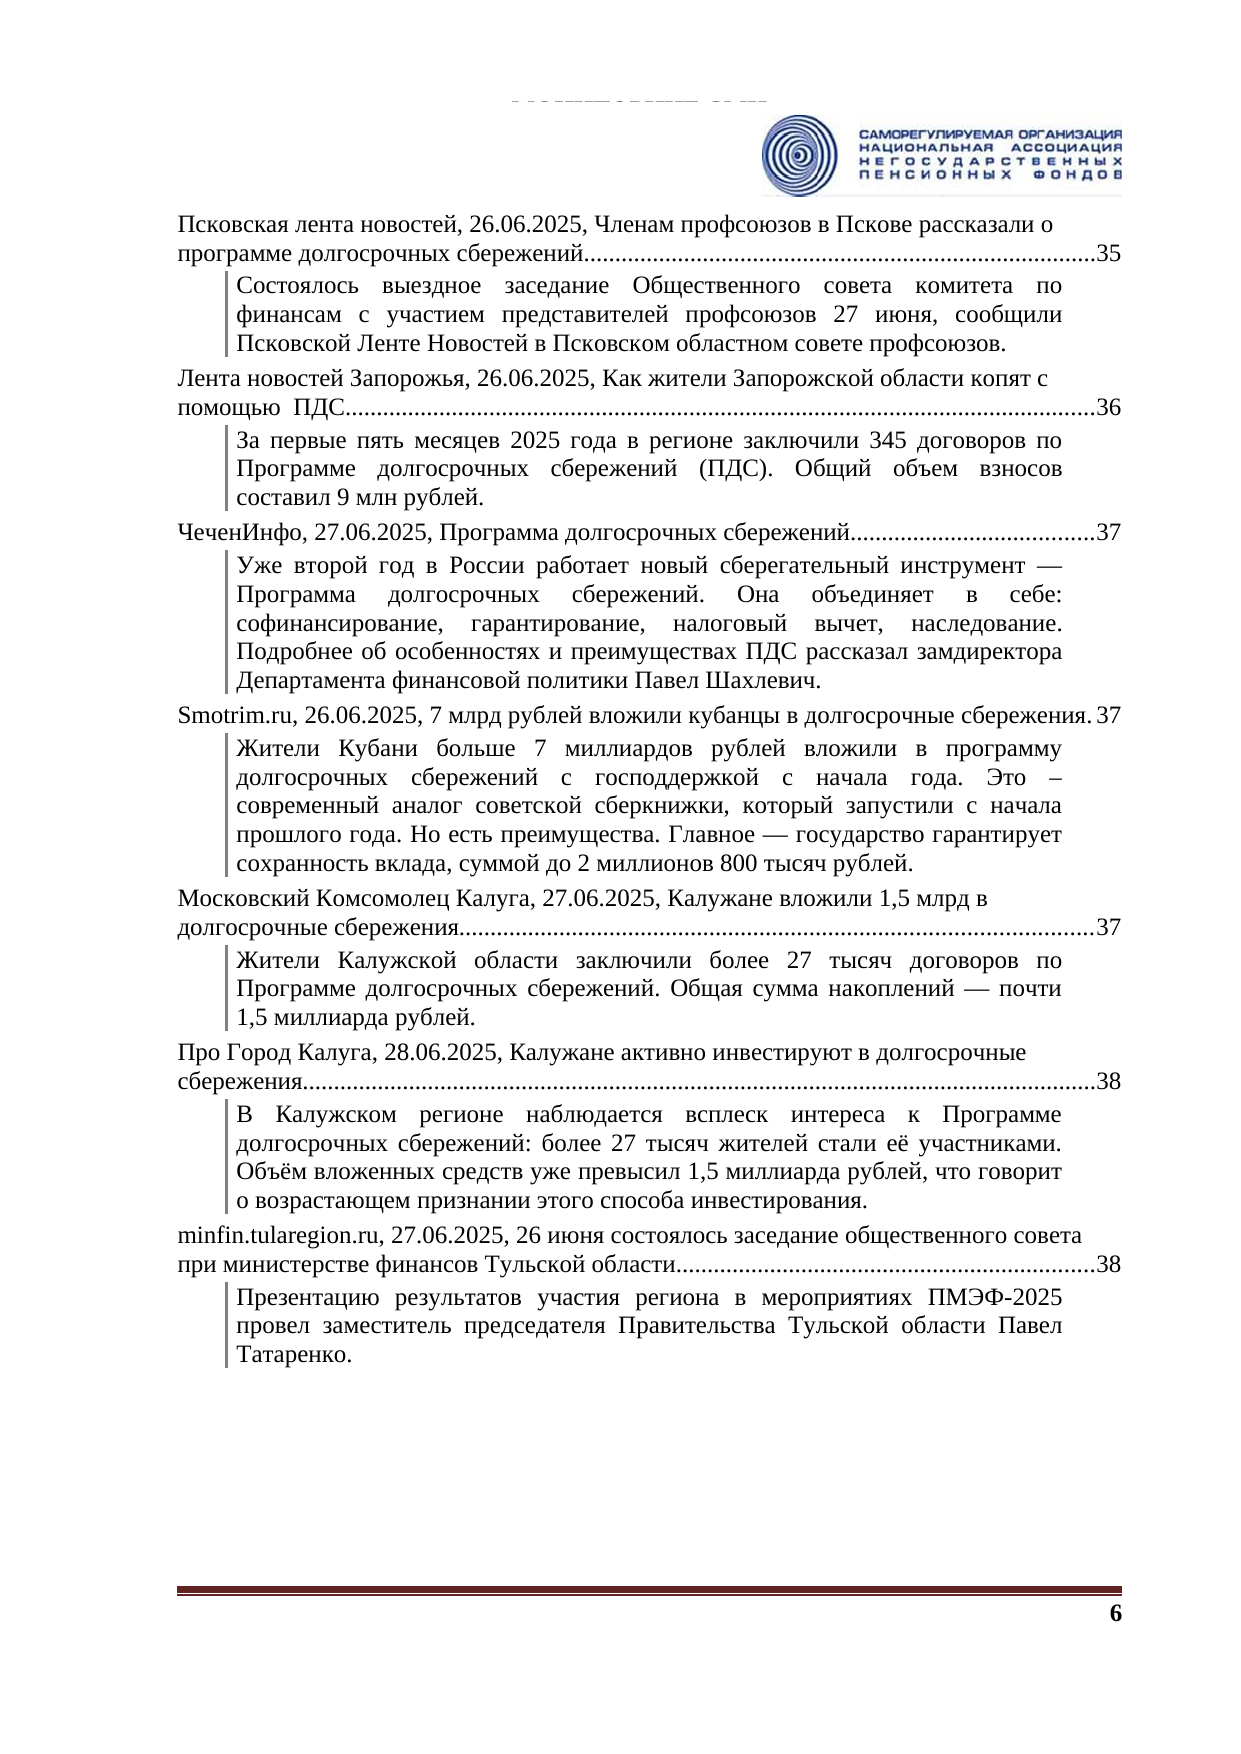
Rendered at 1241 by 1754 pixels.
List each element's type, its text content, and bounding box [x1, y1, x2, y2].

text ЧеченИнфо, 27.06.2025, Программа долгосрочных сбережений 37 [177, 517, 1122, 546]
text Жители Калужской области заключили более 27 тысяч договоров по Программе долгосрочных сбережений. Общая сумма накоплений — почти 1,5 миллиарда рублей. 37 [228, 945, 1063, 1031]
text Московский Комсомолец Калуга, 27.06.2025, Калужане вложили 1,5 млрд в долгосрочные сбережения 37 [177, 883, 1122, 941]
text Состоялось выездное заседание Общественного совета комитета по финансам с участием представителей профсоюзов 27 июня, сообщили Псковской Ленте Новостей в Псковском областном совете профсоюзов. 35 [228, 271, 1063, 357]
text minfin.tularegion.ru, 27.06.2025, 26 июня состоялось заседание общественного совета при министерстве финансов Тульской области 38 [177, 1220, 1122, 1278]
picture [762, 115, 1122, 197]
text Уже второй год в России работает новый сберегательный инструмент — Программа долгосрочных сбережений. Она объединяет в себе: софинансирование, гарантирование, налоговый вычет, наследование. Подробнее об особенностях и преимуществах ПДС рассказал замдиректора Департамента финансовой политики Павел Шахлевич. 37 [228, 550, 1063, 694]
text Smotrim.ru, 26.06.2025, 7 млрд рублей вложили кубанцы в долгосрочные сбережения 37 [177, 700, 1122, 729]
text За первые пять месяцев 2025 года в регионе заключили 345 договоров по Программе долгосрочных сбережений (ПДС). Общий объем взносов составил 9 млн рублей. 36 [228, 425, 1063, 511]
text Жители Кубани больше 7 миллиардов рублей вложили в программу долгосрочных сбережений с господдержкой с начала года. Это – современный аналог советской сберкнижки, который запустили с начала прошлого года. Но есть преимущества. Главное — государство гарантирует сохранность вклада, суммой до 2 миллионов 800 тысяч рублей. 37 [228, 733, 1063, 877]
text Презентацию результатов участия региона в мероприятиях ПМЭФ-2025 провел заместитель председателя Правительства Тульской области Павел Татаренко. 38 [228, 1282, 1063, 1368]
text Псковская лента новостей, 26.06.2025, Членам профсоюзов в Пскове рассказали о программе долгосрочных сбережений 35 [177, 209, 1122, 266]
text Про Город Калуга, 28.06.2025, Калужане активно инвестируют в долгосрочные сбережения 38 [177, 1037, 1122, 1095]
text Лента новостей Запорожья, 26.06.2025, Как жители Запорожской области копят с помощью ПДС 36 [177, 363, 1122, 421]
text В Калужском регионе наблюдается всплеск интереса к Программе долгосрочных сбережений: более 27 тысяч жителей стали её участниками. Объём вложенных средств уже превысил 1,5 миллиарда рублей, что говорит о возрастающем признании этого способа инвестирования. 38 [228, 1099, 1063, 1214]
